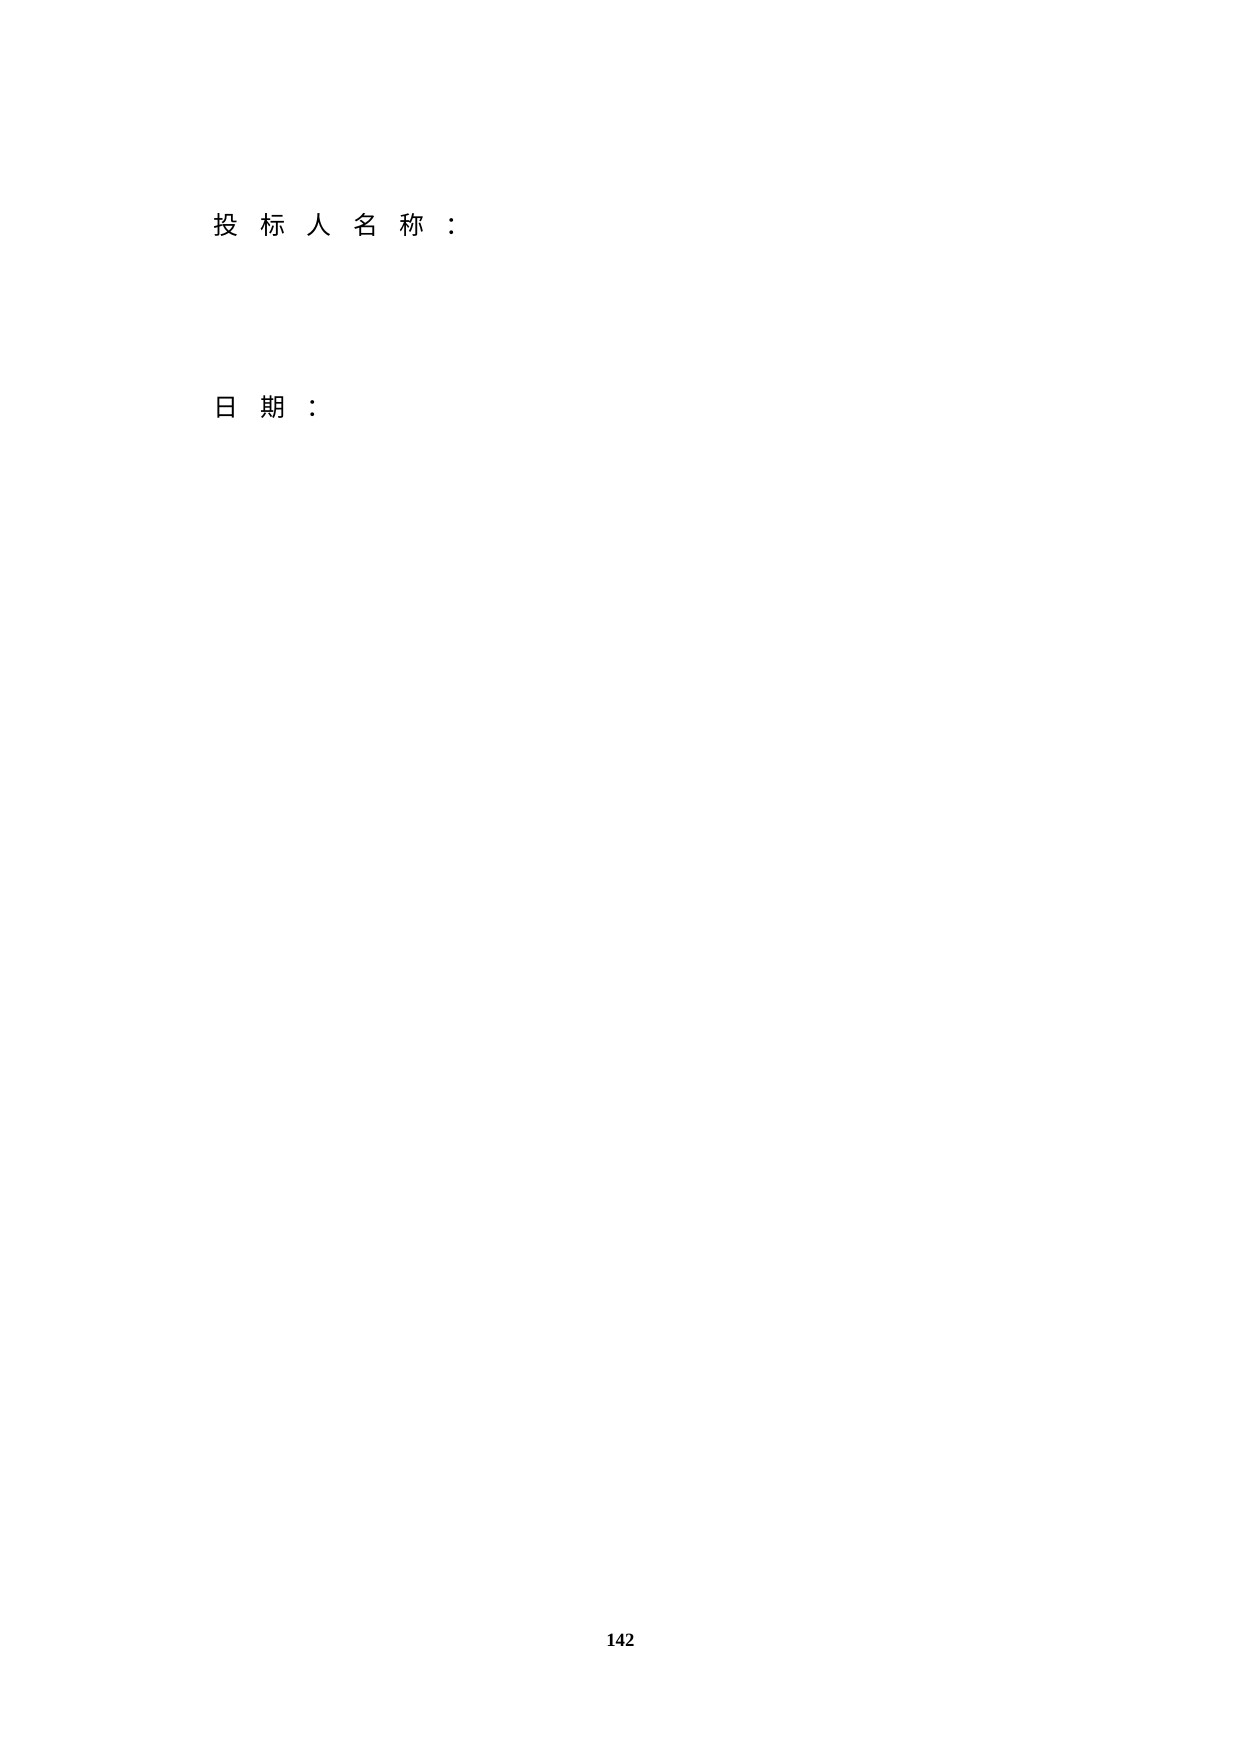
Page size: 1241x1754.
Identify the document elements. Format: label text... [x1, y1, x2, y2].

text 投标人名称： [190, 194, 1041, 253]
text 日期： [190, 316, 1041, 434]
